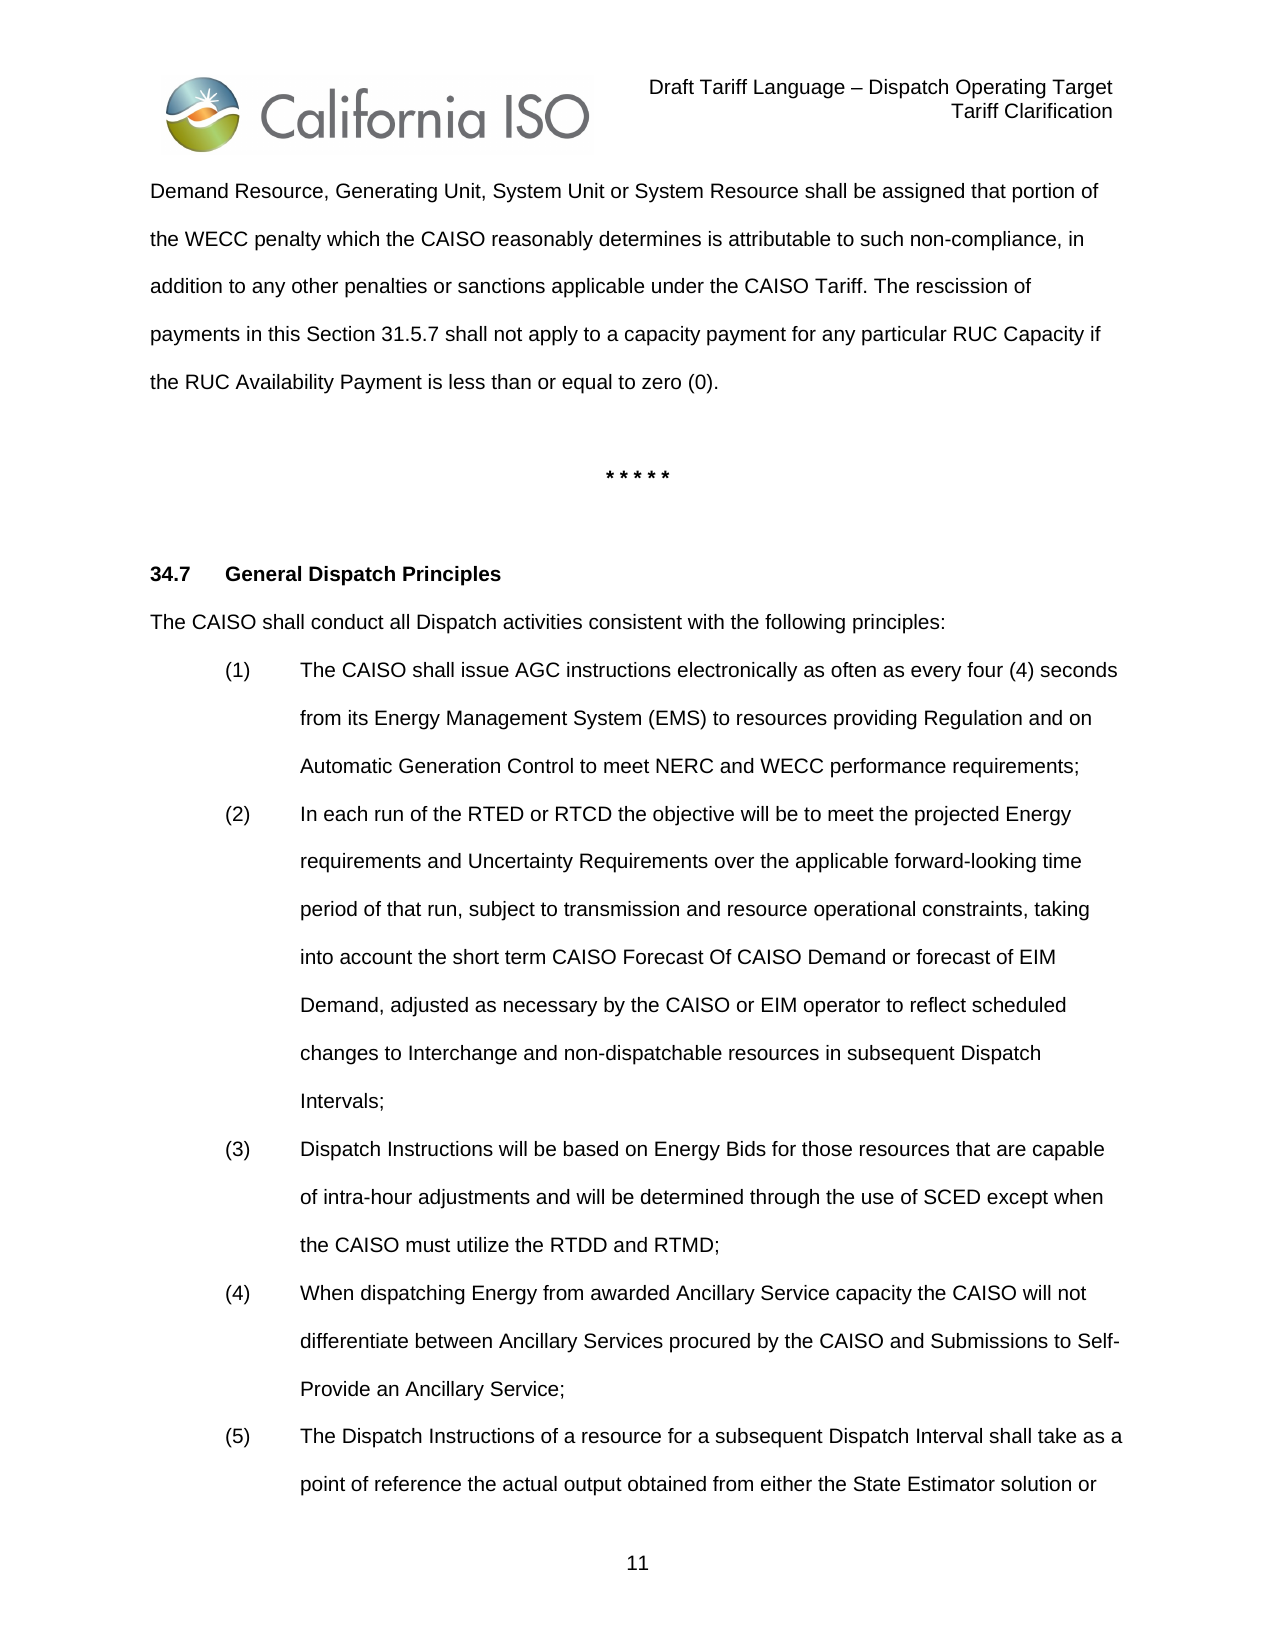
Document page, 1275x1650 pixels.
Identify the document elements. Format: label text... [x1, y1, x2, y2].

text (4) When dispatching Energy from awarded Ancillary Service capacity the CAISO will not differentiate between Ancillary Services procured by the CAISO and Submissions to Self-Provide an Ancillary Service; [225, 1281, 1125, 1400]
text (3) Dispatch Instructions will be based on Energy Bids for those resources that are capable of intra-hour adjustments and will be determined through the use of SCED except when the CAISO must utilize the RTDD and RTMD; [225, 1137, 1125, 1257]
text (2) In each run of the RTED or RTCD the objective will be to meet the projected Energy requirements and Uncertainty Requirements over the applicable forward-looking time period of that run, subject to transmission and resource operational constraints, taking into account the short term CAISO Forecast Of CAISO Demand or forecast of EIM Demand, adjusted as necessary by the CAISO or EIM operator to reflect scheduled changes to Interchange and non-dispatchable resources in subsequent Dispatch Intervals; [225, 801, 1125, 1113]
text * * * * * [150, 466, 1125, 490]
subtitle 34.7 General Dispatch Principles [150, 562, 1125, 586]
picture [160, 75, 594, 155]
text (1) The CAISO shall issue AGC instructions electronically as often as every four (4) seconds from its Energy Management System (EMS) to resources providing Regulation and on Automatic Generation Control to meet NERC and WECC performance requirements; [225, 658, 1125, 777]
text The CAISO shall conduct all Dispatch activities consistent with the following principles: [150, 610, 1125, 634]
